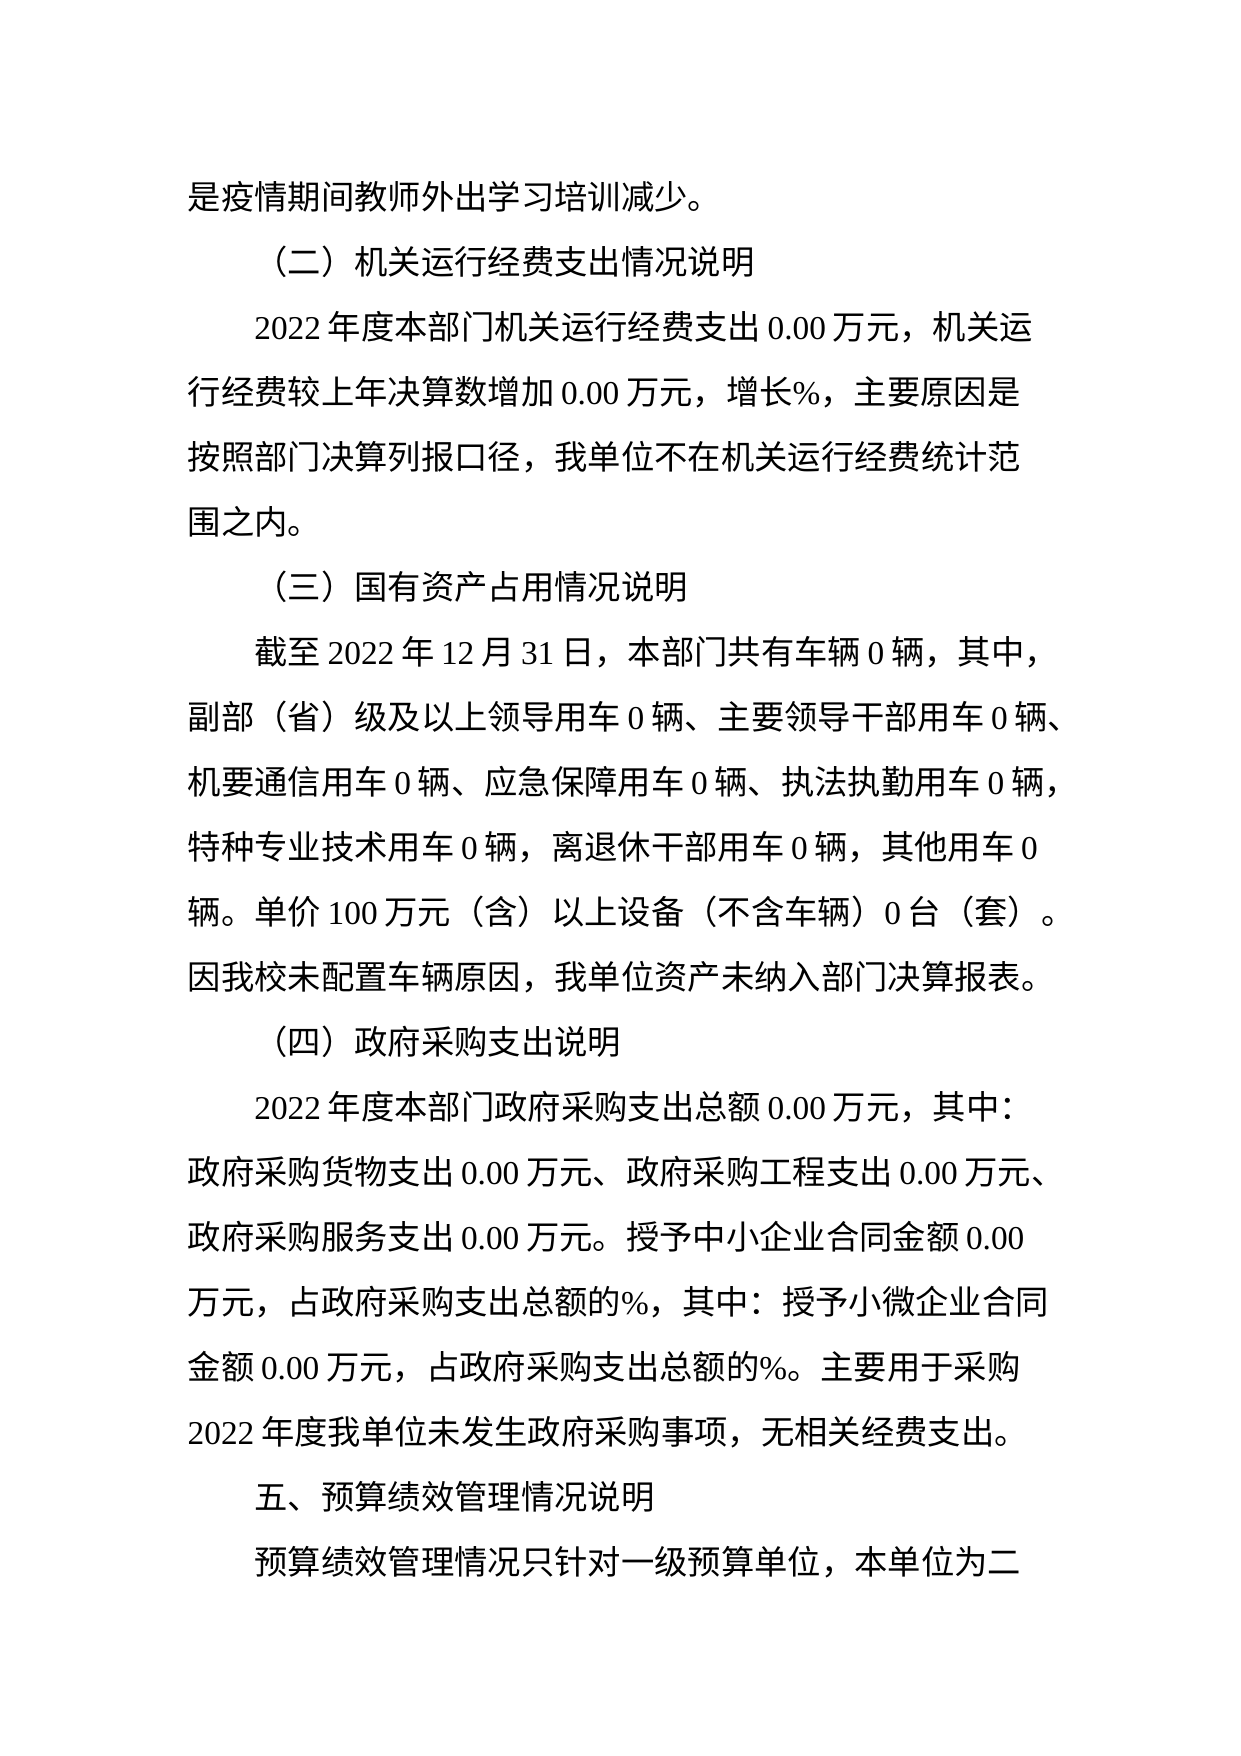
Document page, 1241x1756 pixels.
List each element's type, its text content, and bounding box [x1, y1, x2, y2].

text 2022年度本部门政府采购支出总额0.00万元，其中：政府采购货物支出0.00万元、政府采购工程支出0.00万元、政府采购服务支出0.00万元。授予中小企业合同金额0.00万元，占政府采购支出总额的%，其中：授予小微企业合同金额0.00万元，占政府采购支出总额的%。主要用于采购2022年度我单位未发生政府采购事项，无相关经费支出。 [187, 1073, 1053, 1463]
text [187, 1528, 1053, 1593]
text 五、预算绩效管理情况说明 [187, 1463, 1053, 1528]
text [187, 163, 1053, 228]
text （三）国有资产占用情况说明 [187, 553, 1053, 618]
text （四）政府采购支出说明 [187, 1008, 1053, 1073]
text （二）机关运行经费支出情况说明 [187, 228, 1053, 293]
text 2022年度本部门机关运行经费支出0.00万元，机关运行经费较上年决算数增加0.00万元，增长%，主要原因是按照部门决算列报口径，我单位不在机关运行经费统计范围之内。 [187, 293, 1053, 553]
text 截至2022年12月31日，本部门共有车辆0辆，其中，副部（省）级及以上领导用车0辆、主要领导干部用车0辆、机要通信用车0辆、应急保障用车0辆、执法执勤用车0辆，特种专业技术用车0辆，离退休干部用车0辆，其他用车0辆。单价100万元（含）以上设备（不含车辆）0台（套）。因我校未配置车辆原因，我单位资产未纳入部门决算报表。 [187, 618, 1053, 1008]
